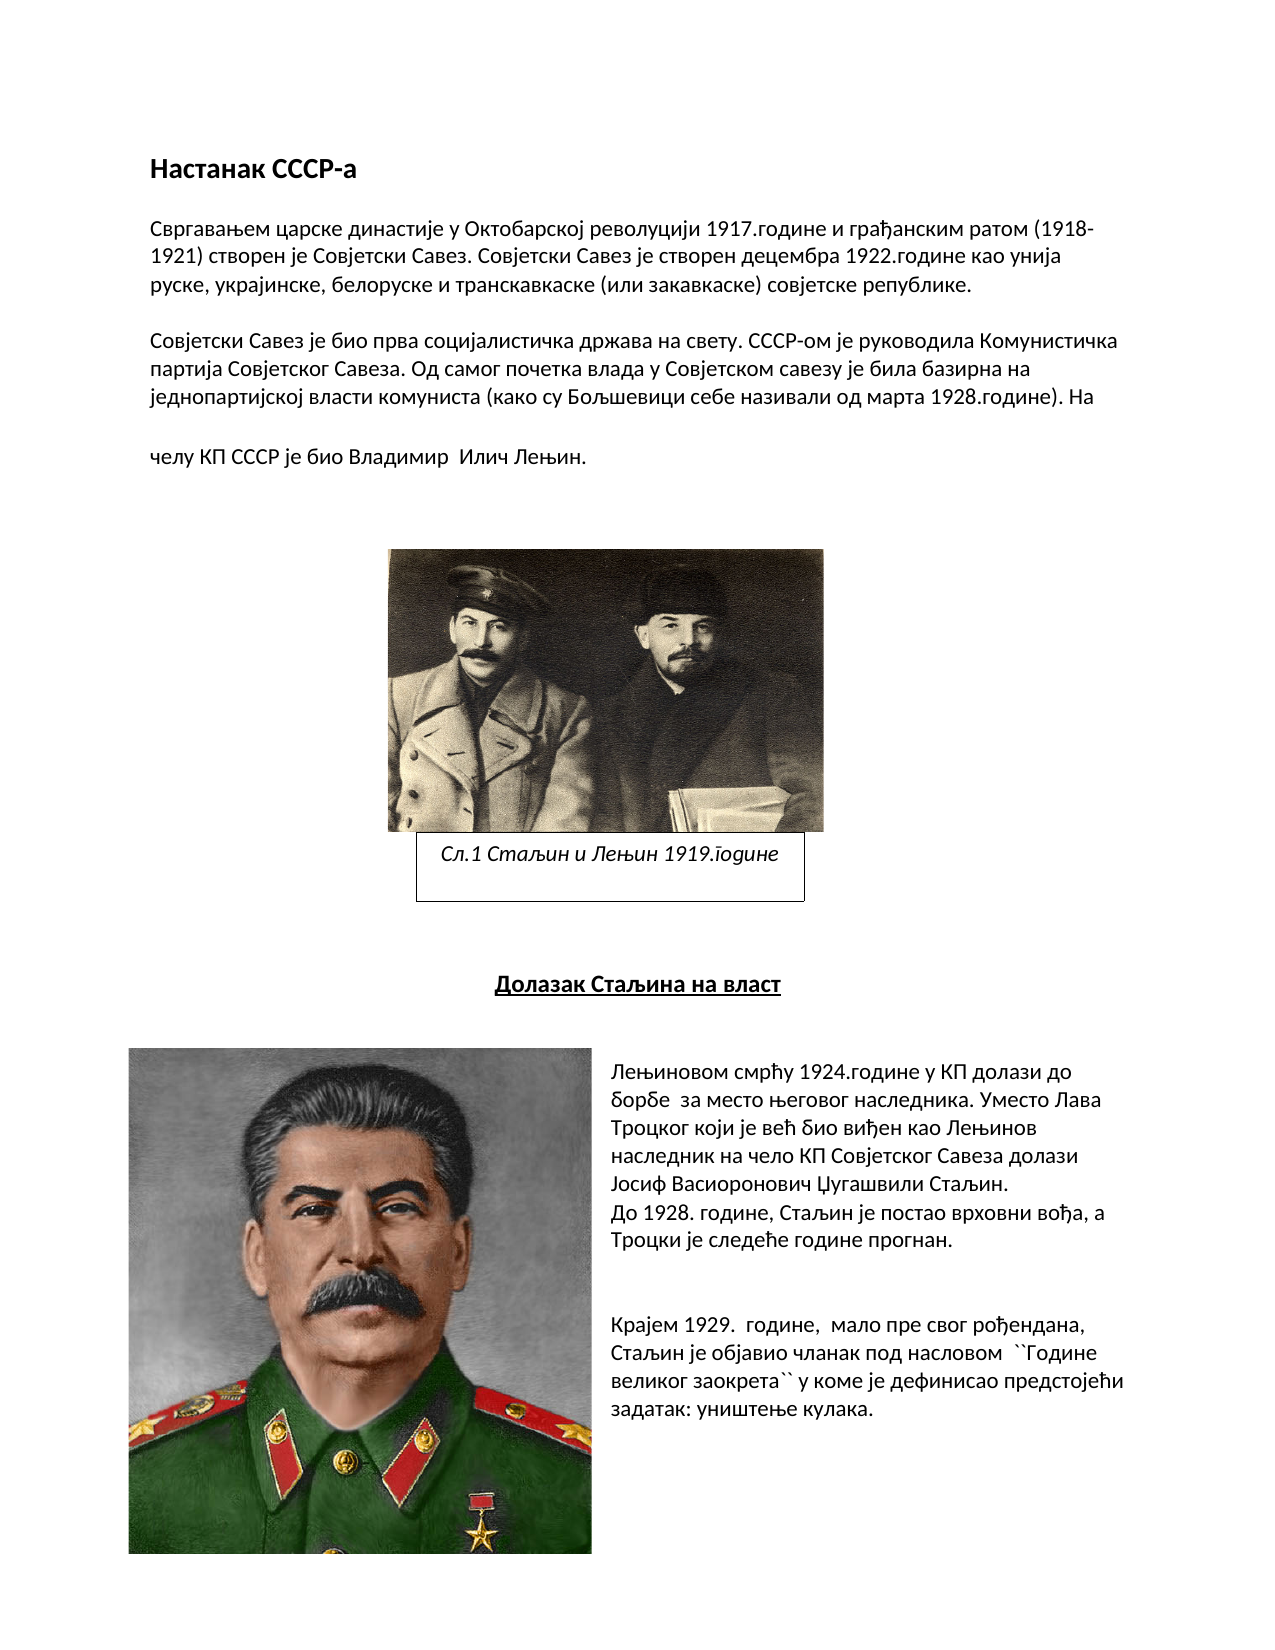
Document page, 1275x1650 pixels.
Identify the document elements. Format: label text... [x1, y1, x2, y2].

text Совјетски Савез је био прва социјалистичка држава на свету. СССР-ом је руководила Комунистичка партија Совјетског Савеза. Од самог почетка влада у Совјетском савезу је била базирна на једнопартијској власти комуниста (како су Бољшевици себе називали од марта 1928.године). На челу КП СССР је био Владимир Илич Лењин. [150, 326, 1125, 478]
text Свргавањем царске династије у Октобарској револуцији 1917.године и грађанским ратом (1918-1921) створен је Совјетски Савез. Совјетски Савез је створен децембра 1922.године као унија руске, украјинске, белоруске и транскавкаске (или закавкаске) совјетске републике. [150, 214, 1125, 298]
text Лењиновом смрћу 1924.године у КП долази до борбе за место његовог наследника. Уместо Лава Троцког који је већ био виђен као Лењинов наследник на чело КП Совјетског Савеза долази Јосиф Васиоронович Џугашвили Стаљин. [592, 1057, 1125, 1198]
text До 1928. године, Стаљин је постао врховни вођа, а Троцки је следеће године прогнан. [592, 1198, 1125, 1254]
text Долазак Стаљина на власт [150, 968, 1125, 999]
text Крајем 1929. године, мало пре свог рођендана, Стаљин је објавио чланак под насловом ``Године великог заокрета`` у коме је дефинисао предстојећи задатак: уништење кулака. [592, 1310, 1125, 1422]
picture [387, 549, 824, 832]
text Настанак СССР-а [150, 150, 1125, 186]
picture [128, 1048, 592, 1554]
